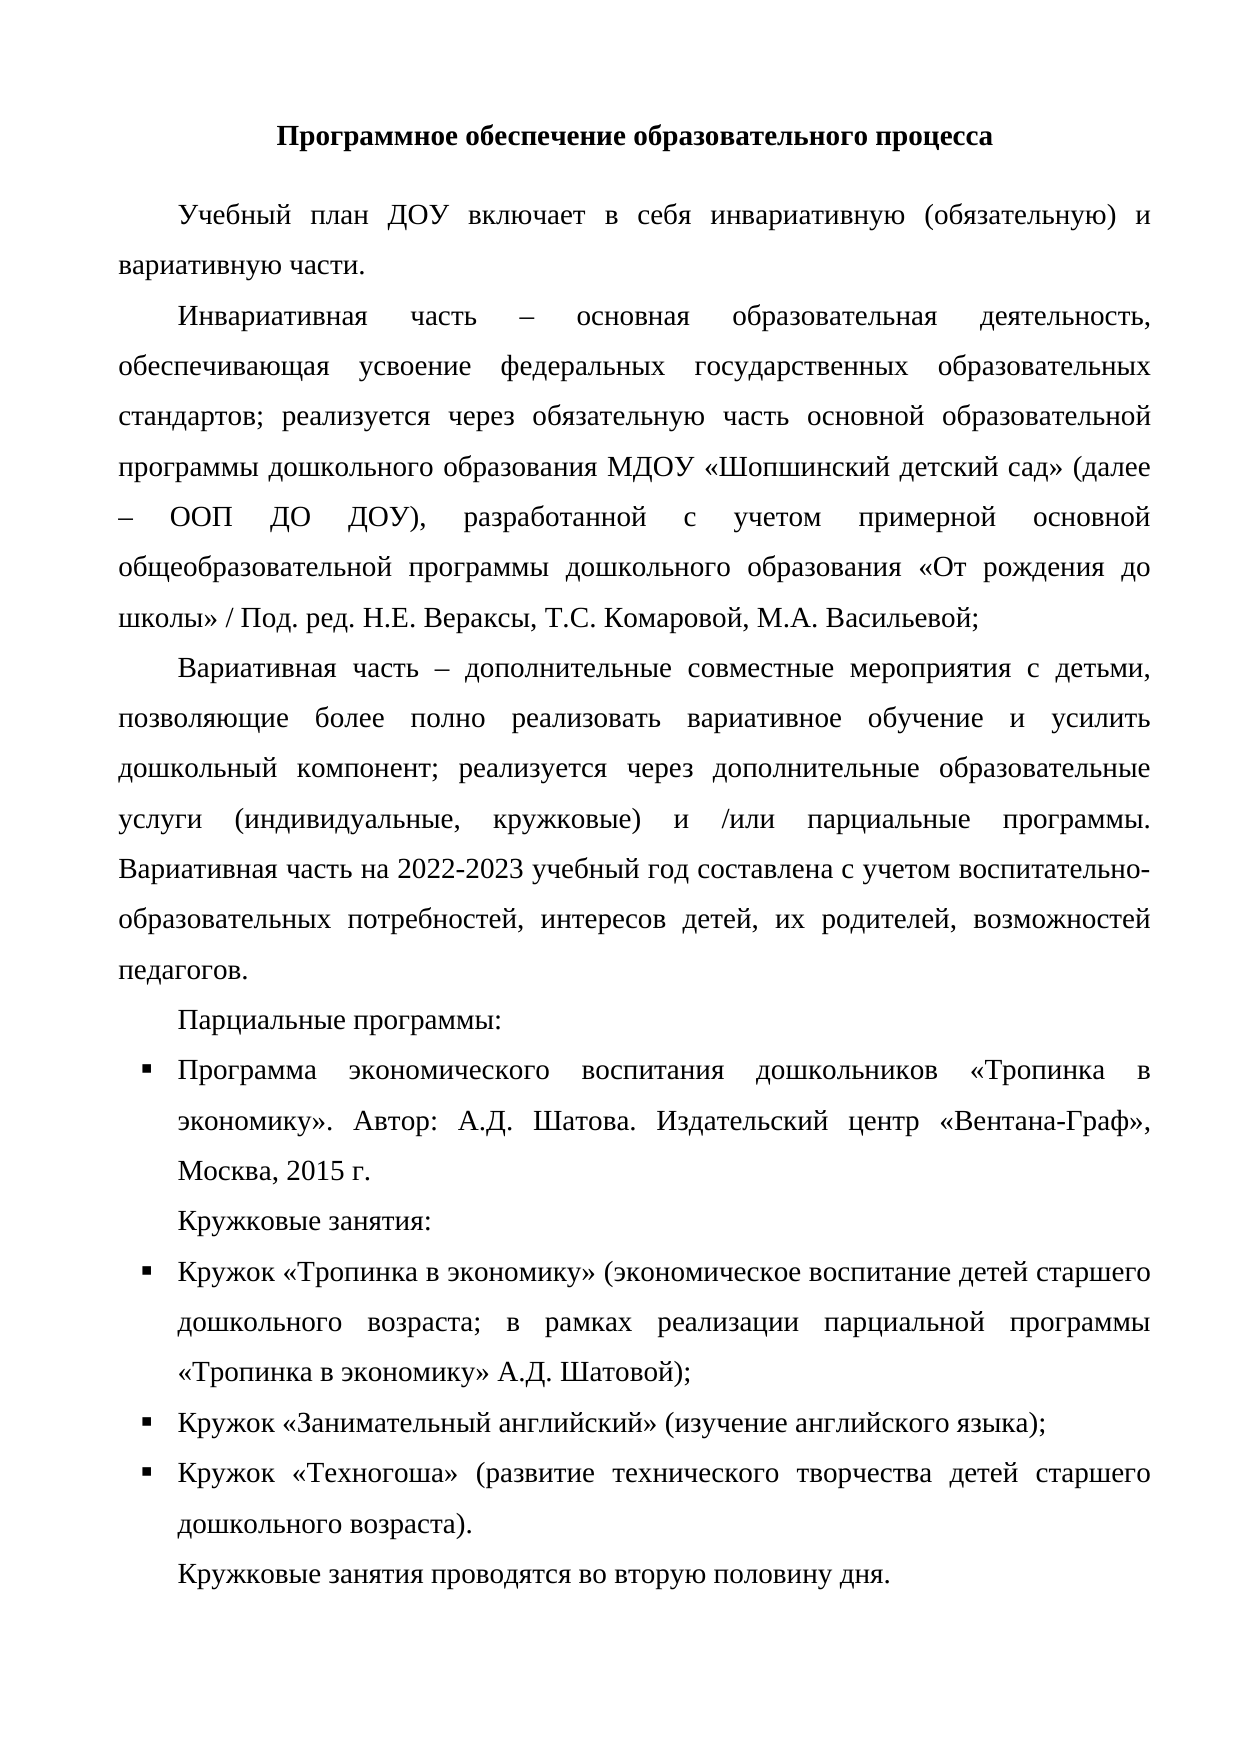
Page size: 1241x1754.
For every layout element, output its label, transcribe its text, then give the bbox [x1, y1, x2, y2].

text Учебный план ДОУ включает в себя инвариативную (обязательную) и вариативную части. [118, 197, 1152, 281]
text Кружковые занятия проводятся во вторую половину дня. [118, 1556, 1152, 1589]
list Кружок «Тропинка в экономику» (экономическое воспитание детей старшего дошкольного возраста; в рамках реализации парциальной программы «Тропинка в экономику» А.Д. Шатовой); [140, 1254, 1152, 1388]
text Вариативная часть – дополнительные совместные мероприятия с детьми, позволяющие более полно реализовать вариативное обучение и усилить дошкольный компонент; реализуется через дополнительные образовательные услуги (индивидуальные, кружковые) и /или парциальные программы. Вариативная часть на 2022-2023 учебный год составлена с учетом воспитательно-образовательных потребностей, интересов детей, их родителей, возможностей педагогов. [118, 650, 1152, 985]
list Кружок «Занимательный английский» (изучение английского языка); [140, 1405, 1152, 1438]
list Программа экономического воспитания дошкольников «Тропинка в экономику». Автор: А.Д. Шатова. Издательский центр «Вентана-Граф», Москва, 2015 г. [140, 1052, 1152, 1187]
list Кружок «Техногоша» (развитие технического творчества детей старшего дошкольного возраста). [140, 1455, 1152, 1539]
text Инвариативная часть – основная образовательная деятельность, обеспечивающая усвоение федеральных государственных образовательных стандартов; реализуется через обязательную часть основной образовательной программы дошкольного образования МДОУ «Шопшинский детский сад» (далее – ООП ДО ДОУ), разработанной с учетом примерной основной общеобразовательной программы дошкольного образования «От рождения до школы» / Под. ред. Н.Е. Вераксы, Т.С. Комаровой, М.А. Васильевой; [118, 298, 1152, 633]
list Кружковые занятия: [177, 1203, 1152, 1237]
text Парциальные программы: [118, 1002, 1152, 1036]
text Программное обеспечение образовательного процесса [118, 118, 1152, 152]
